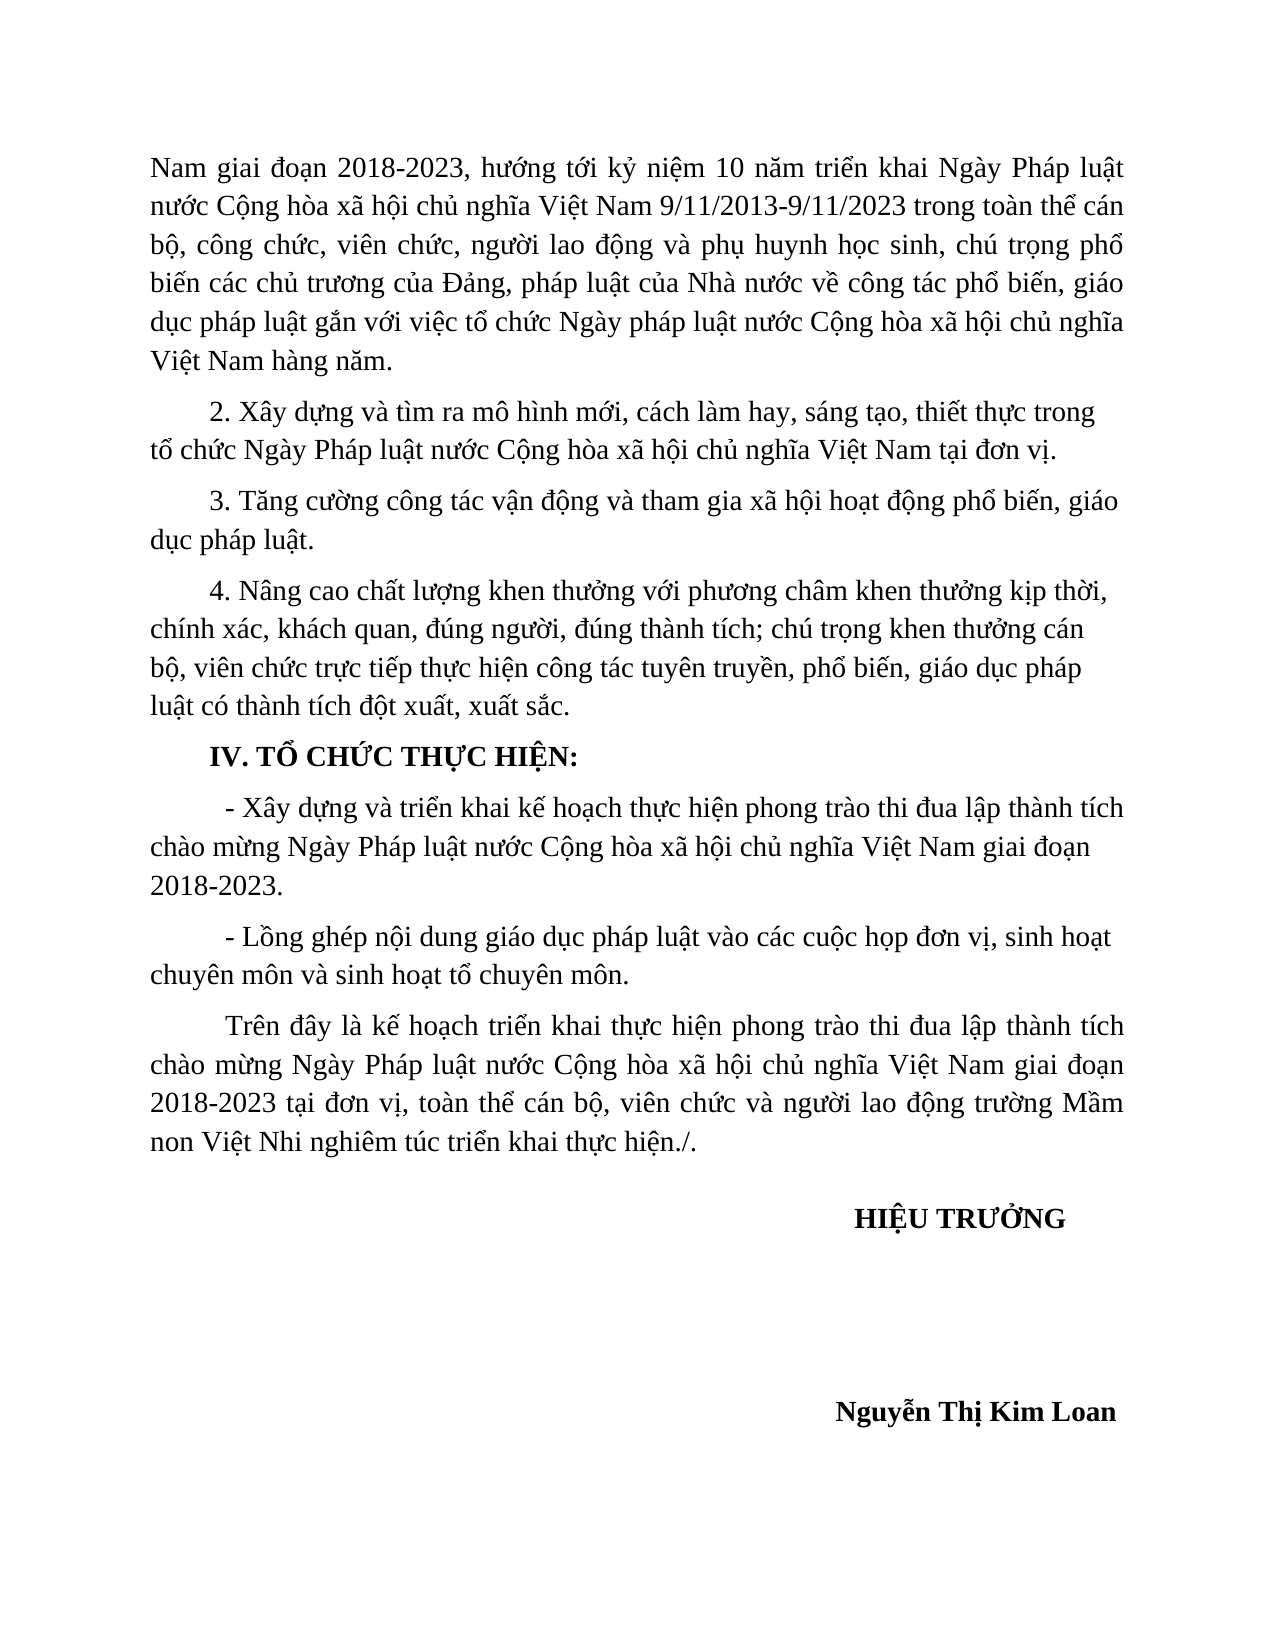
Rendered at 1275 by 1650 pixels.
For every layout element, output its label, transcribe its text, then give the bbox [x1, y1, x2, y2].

text IV. TỔ CHỨC THỰC HIỆN: [150, 739, 1125, 773]
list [150, 150, 1125, 376]
text 4. Nâng cao chất lượng khen thưởng với phương châm khen thưởng kịp thời, chính xác, khách quan, đúng người, đúng thành tích; chú trọng khen thưởng cán bộ, viên chức trực tiếp thực hiện công tác tuyên truyền, phổ biến, giáo dục pháp luật có thành tích đột xuất, xuất sắc. [150, 573, 1125, 722]
text Trên đây là kế hoạch triển khai thực hiện phong trào thi đua lập thành tích chào mừng Ngày Pháp luật nước Cộng hòa xã hội chủ nghĩa Việt Nam giai đoạn 2018-2023 tại đơn vị, toàn thể cán bộ, viên chức và người lao động trường Mầm non Việt Nhi nghiêm túc triển khai thực hiện./. [150, 1008, 1125, 1157]
text - Xây dựng và triển khai kế hoạch thực hiện phong trào thi đua lập thành tích chào mừng Ngày Pháp luật nước Cộng hòa xã hội chủ nghĩa Việt Nam giai đoạn 2018-2023. [150, 791, 1125, 901]
text HIỆU TRƯỞNG [150, 1201, 1125, 1234]
text 3. Tăng cường công tác vận động và tham gia xã hội hoạt động phổ biến, giáo dục pháp luật. [150, 483, 1125, 555]
text 2. Xây dựng và tìm ra mô hình mới, cách làm hay, sáng tạo, thiết thực trong tổ chức Ngày Pháp luật nước Cộng hòa xã hội chủ nghĩa Việt Nam tại đơn vị. [150, 394, 1125, 466]
text - Lồng ghép nội dung giáo dục pháp luật vào các cuộc họp đơn vị, sinh hoạt chuyên môn và sinh hoạt tổ chuyên môn. [150, 919, 1125, 991]
text Nguyễn Thị Kim Loan [150, 1394, 1125, 1427]
